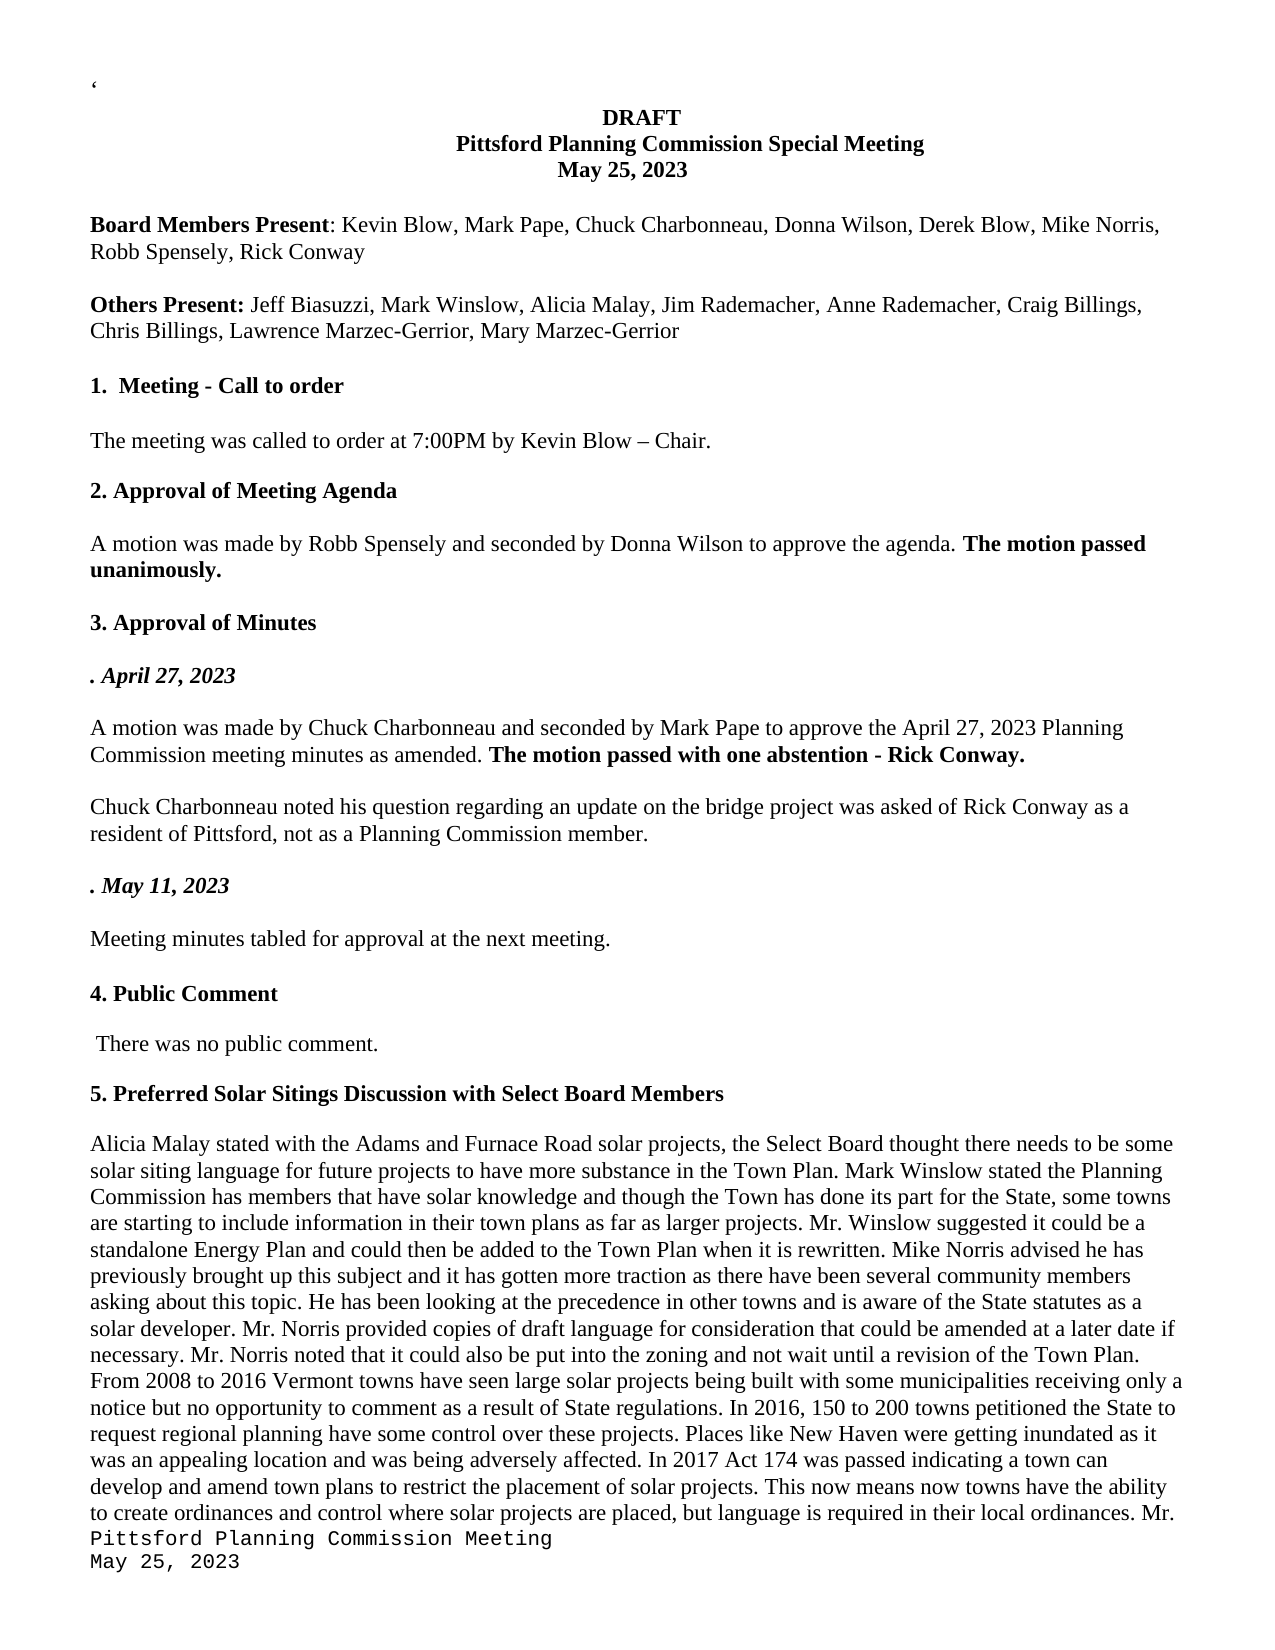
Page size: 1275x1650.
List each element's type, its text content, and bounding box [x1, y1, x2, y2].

text Others Present: Jeff Biasuzzi, Mark Winslow, Alicia Malay, Jim Rademacher, Anne Rademacher, Craig Billings, Chris Billings, Lawrence Marzec-Gerrior, Mary Marzec-Gerrior [90, 291, 1185, 343]
text Chuck Charbonneau noted his question regarding an update on the bridge project was asked of Rick Conway as a resident of Pittsford, not as a Planning Commission member. [90, 793, 1185, 846]
text A motion was made by Robb Spensely and seconded by Donna Wilson to approve the agenda. The motion passed unanimously. [90, 530, 1185, 583]
text 5. Preferred Solar Sitings Discussion with Select Board Members [90, 1080, 1185, 1107]
text 1. Meeting - Call to order [90, 372, 1185, 398]
subtitle Pittsford Planning Commission Special Meeting [90, 130, 1185, 156]
text 4. Public Comment [90, 980, 1185, 1007]
text Meeting minutes tabled for approval at the next meeting. [90, 925, 1185, 952]
text Board Members Present: Kevin Blow, Mark Pape, Chuck Charbonneau, Donna Wilson, Derek Blow, Mike Norris, Robb Spensely, Rick Conway [90, 212, 1185, 264]
text The meeting was called to order at 7:00PM by Kevin Blow – Chair. [90, 427, 1185, 453]
subtitle May 25, 2023 [465, 156, 1185, 183]
text 3. Approval of Minutes [90, 609, 1185, 635]
text . April 27, 2023 [90, 662, 1185, 688]
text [90, 1130, 1185, 1526]
text 2. Approval of Meeting Agenda [90, 477, 1185, 503]
text . May 11, 2023 [90, 872, 1185, 899]
text There was no public comment. [90, 1030, 1185, 1057]
text A motion was made by Chuck Charbonneau and seconded by Mark Pape to approve the April 27, 2023 Planning Commission meeting minutes as amended. The motion passed with one abstention - Rick Conway. [90, 714, 1185, 767]
subtitle DRAFT [90, 104, 1185, 130]
